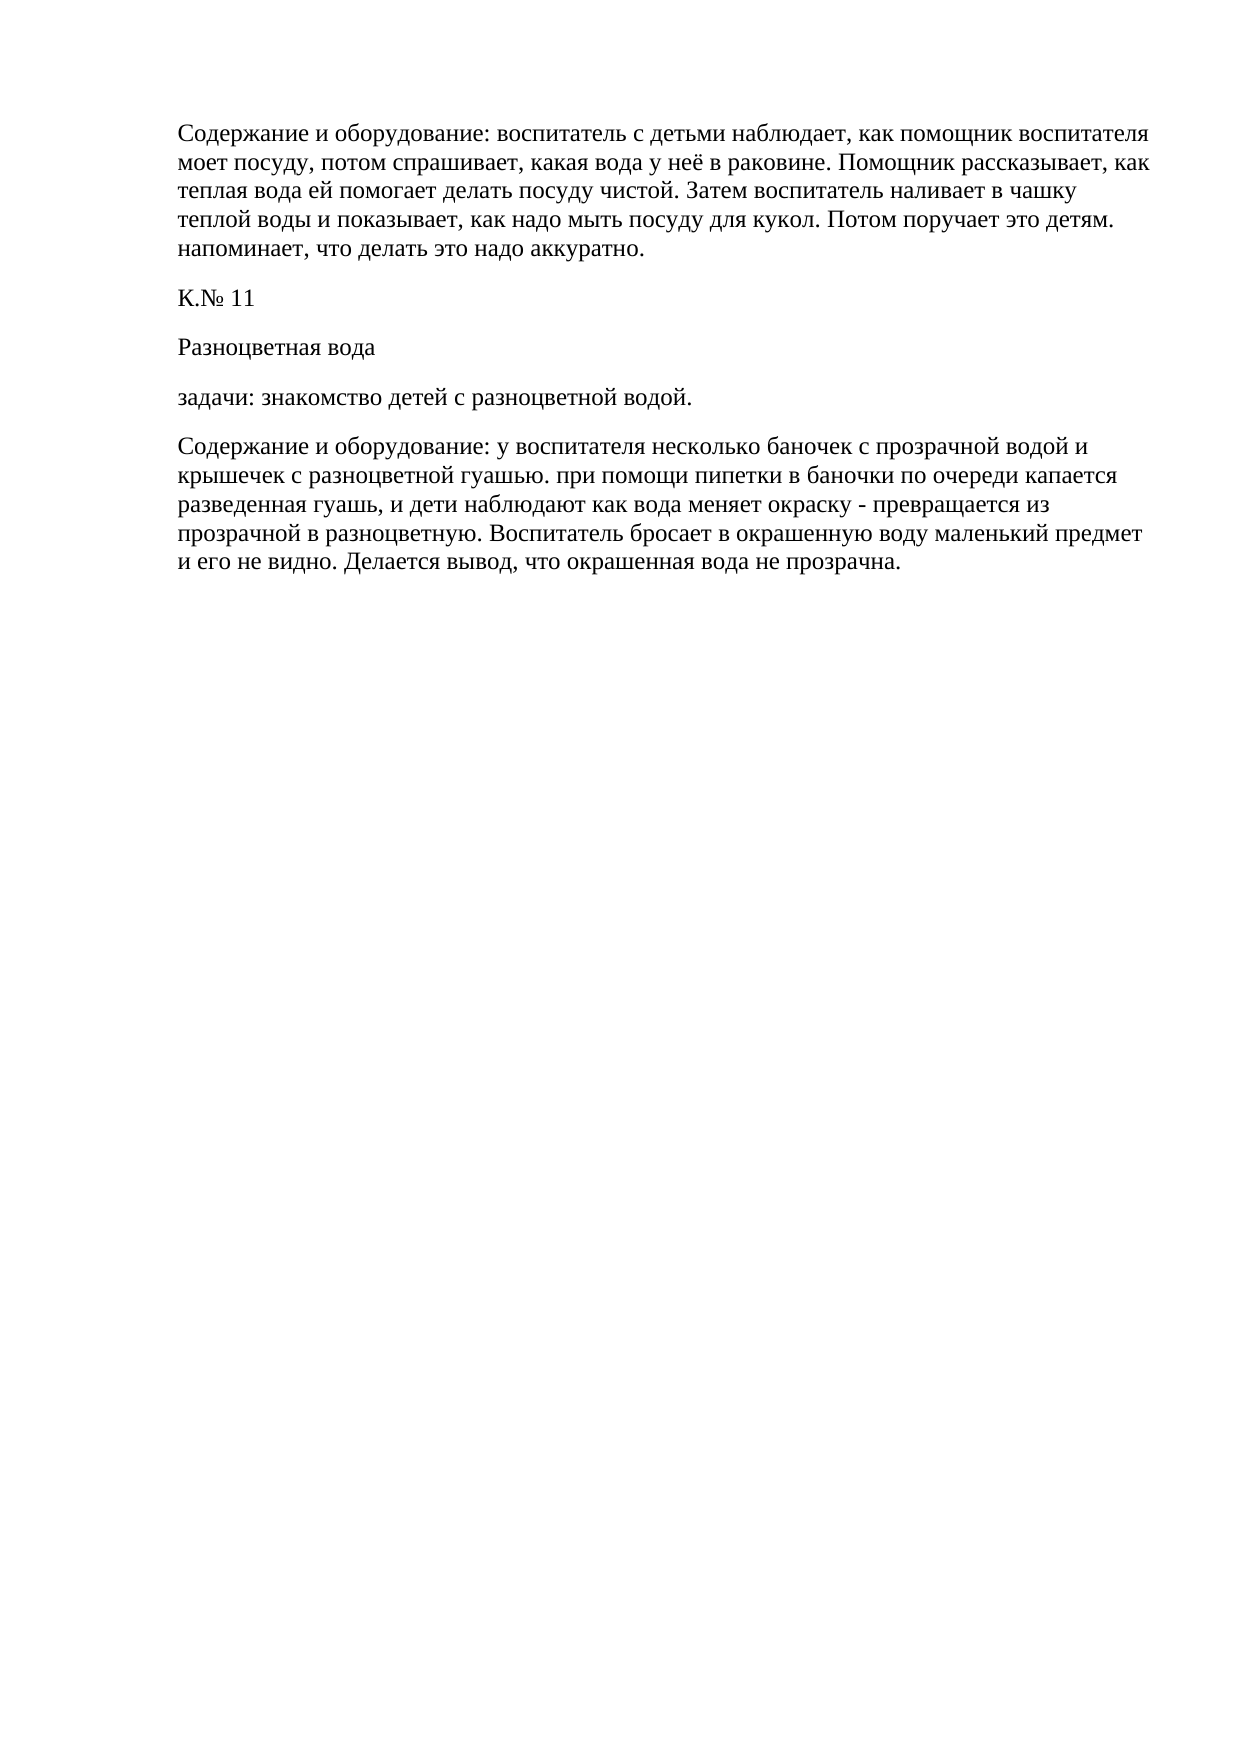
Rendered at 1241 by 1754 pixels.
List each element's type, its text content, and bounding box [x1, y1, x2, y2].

text Содержание и оборудование: воспитатель с детьми наблюдает, как помощник воспитателя моет посуду, потом спрашивает, какая вода у неё в раковине. Помощник рассказывает, как теплая вода ей помогает делать посуду чистой. Затем воспитатель наливает в чашку теплой воды и показывает, как надо мыть посуду для кукол. Потом поручает это детям. напоминает, что делать это надо аккуратно. [177, 118, 1152, 262]
text Содержание и оборудование: у воспитателя несколько баночек с прозрачной водой и крышечек с разноцветной гуашью. при помощи пипетки в баночки по очереди капается разведенная гуашь, и дети наблюдают как вода меняет окраску - превращается из прозрачной в разноцветную. Воспитатель бросает в окрашенную воду маленький предмет и его не видно. Делается вывод, что окрашенная вода не прозрачна. [177, 431, 1152, 575]
text задачи: знакомство детей с разноцветной водой. [177, 382, 1152, 411]
text Разноцветная вода [177, 332, 1152, 361]
text К.№ 11 [177, 283, 1152, 311]
